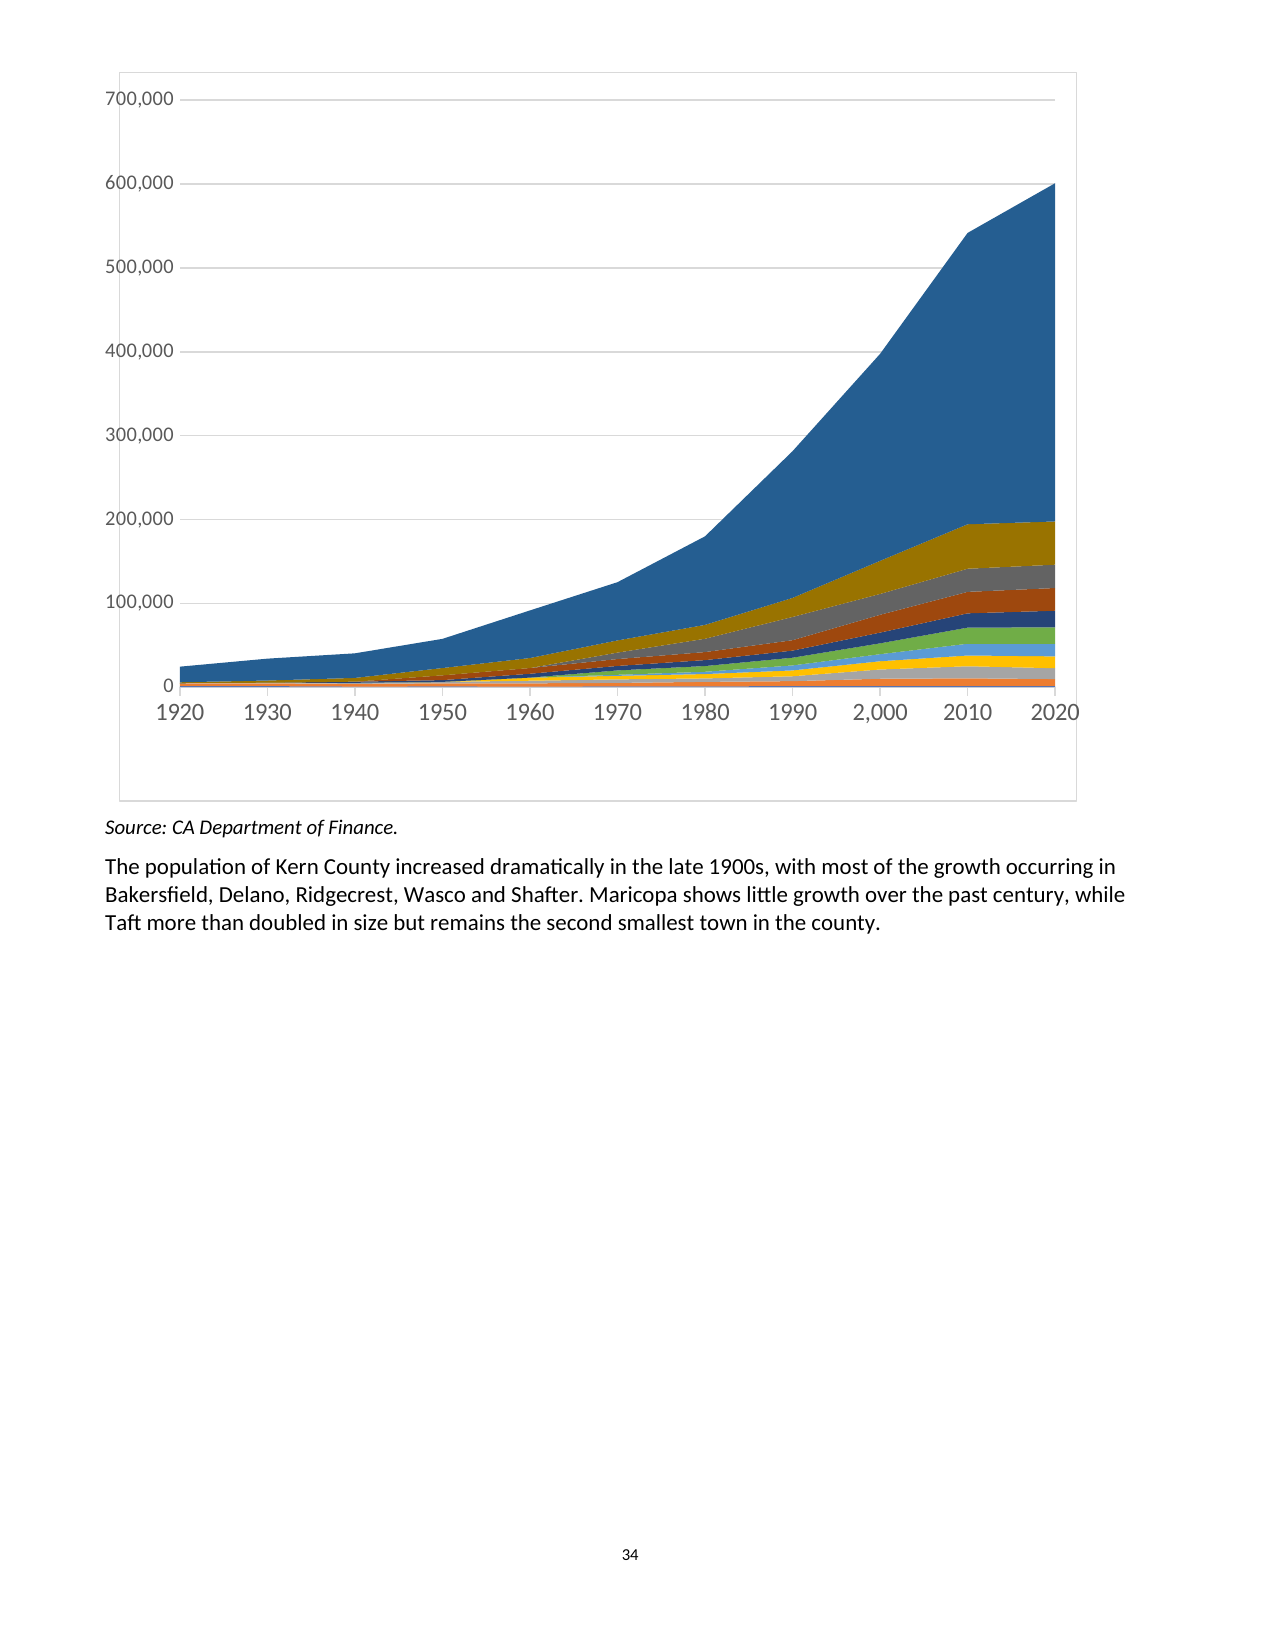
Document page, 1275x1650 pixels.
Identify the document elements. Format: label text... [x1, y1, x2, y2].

text The population of Kern County increased dramatically in the late 1900s, with most of the growth occurring in Bakersfield, Delano, Ridgecrest, Wasco and Shafter. Maricopa shows little growth over the past century, while Taft more than doubled in size but remains the second smallest town in the county. [105, 852, 1155, 936]
text Source: CA Department of Finance. [105, 814, 1155, 840]
